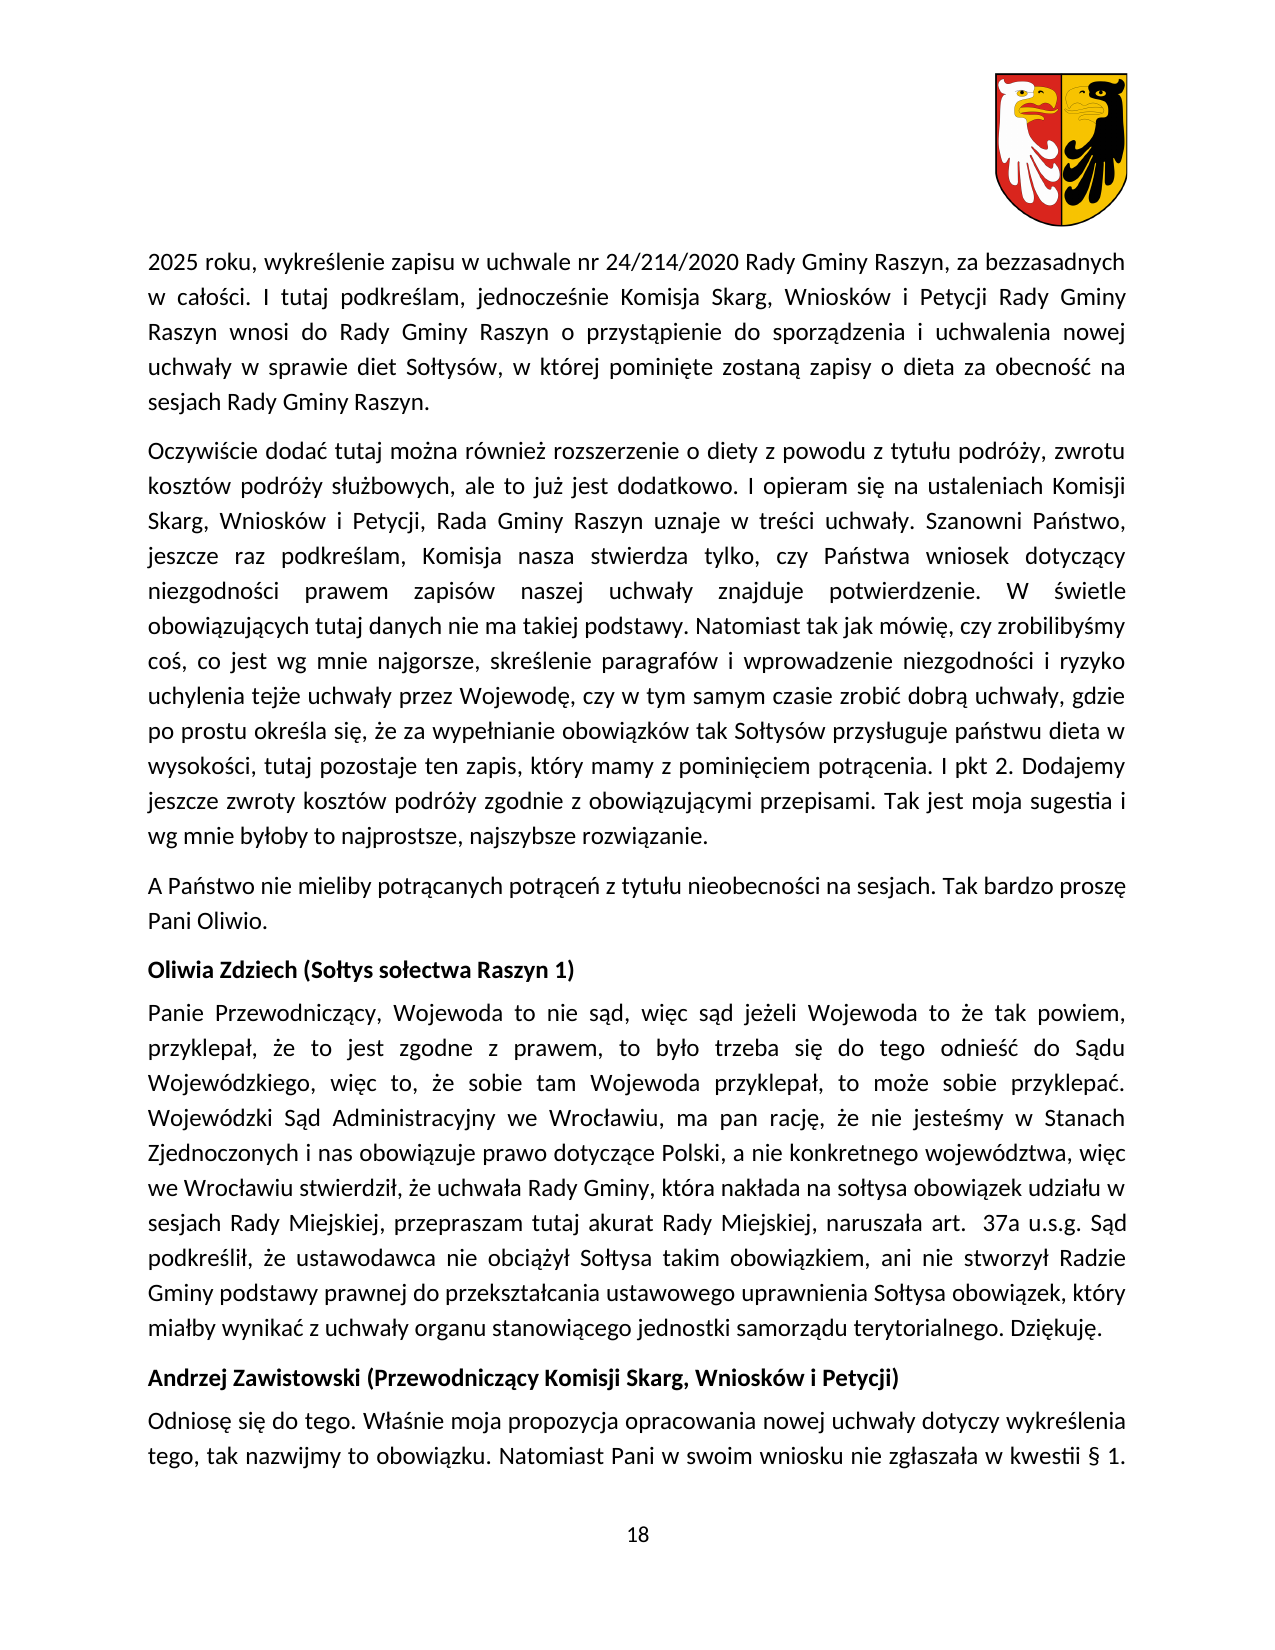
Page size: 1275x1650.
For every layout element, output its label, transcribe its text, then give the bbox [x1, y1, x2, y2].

subtitle Andrzej Zawistowski (Przewodniczący Komisji Skarg, Wniosków i Petycji) [148, 1362, 1127, 1393]
text A Państwo nie mieliby potrącanych potrąceń z tytułu nieobecności na sesjach. Tak bardzo proszę Pani Oliwio. [148, 870, 1127, 935]
picture [995, 73, 1128, 227]
text Panie Przewodniczący, Wojewoda to nie sąd, więc sąd jeżeli Wojewoda to że tak powiem, przyklepał, że to jest zgodne z prawem, to było trzeba się do tego odnieść do Sądu Wojewódzkiego, więc to, że sobie tam Wojewoda przyklepał, to może sobie przyklepać. Wojewódzki Sąd Administracyjny we Wrocławiu, ma pan rację, że nie jesteśmy w Stanach Zjednoczonych i nas obowiązuje prawo dotyczące Polski, a nie konkretnego województwa, więc we Wrocławiu stwierdził, że uchwała Rady Gminy, która nakłada na sołtysa obowiązek udziału w sesjach Rady Miejskiej, przepraszam tutaj akurat Rady Miejskiej, naruszała art. 37a u.s.g. Sąd podkreślił, że ustawodawca nie obciążył Sołtysa takim obowiązkiem, ani nie stworzył Radzie Gminy podstawy prawnej do przekształcania ustawowego uprawnienia Sołtysa obowiązek, który miałby wynikać z uchwały organu stanowiącego jednostki samorządu terytorialnego. Dziękuję. [148, 997, 1127, 1343]
text Oczywiście dodać tutaj można również rozszerzenie o diety z powodu z tytułu podróży, zwrotu kosztów podróży służbowych, ale to już jest dodatkowo. I opieram się na ustaleniach Komisji Skarg, Wniosków i Petycji, Rada Gminy Raszyn uznaje w treści uchwały. Szanowni Państwo, jeszcze raz podkreślam, Komisja nasza stwierdza tylko, czy Państwa wniosek dotyczący niezgodności prawem zapisów naszej uchwały znajduje potwierdzenie. W świetle obowiązujących tutaj danych nie ma takiej podstawy. Natomiast tak jak mówię, czy zrobilibyśmy coś, co jest wg mnie najgorsze, skreślenie paragrafów i wprowadzenie niezgodności i ryzyko uchylenia tejże uchwały przez Wojewodę, czy w tym samym czasie zrobić dobrą uchwały, gdzie po prostu określa się, że za wypełnianie obowiązków tak Sołtysów przysługuje państwu dieta w wysokości, tutaj pozostaje ten zapis, który mamy z pominięciem potrącenia. I pkt 2. Dodajemy jeszcze zwroty kosztów podróży zgodnie z obowiązującymi przepisami. Tak jest moja sugestia i wg mnie byłoby to najprostsze, najszybsze rozwiązanie. [148, 435, 1127, 851]
subtitle Oliwia Zdziech (Sołtys sołectwa Raszyn 1) [148, 954, 1127, 985]
